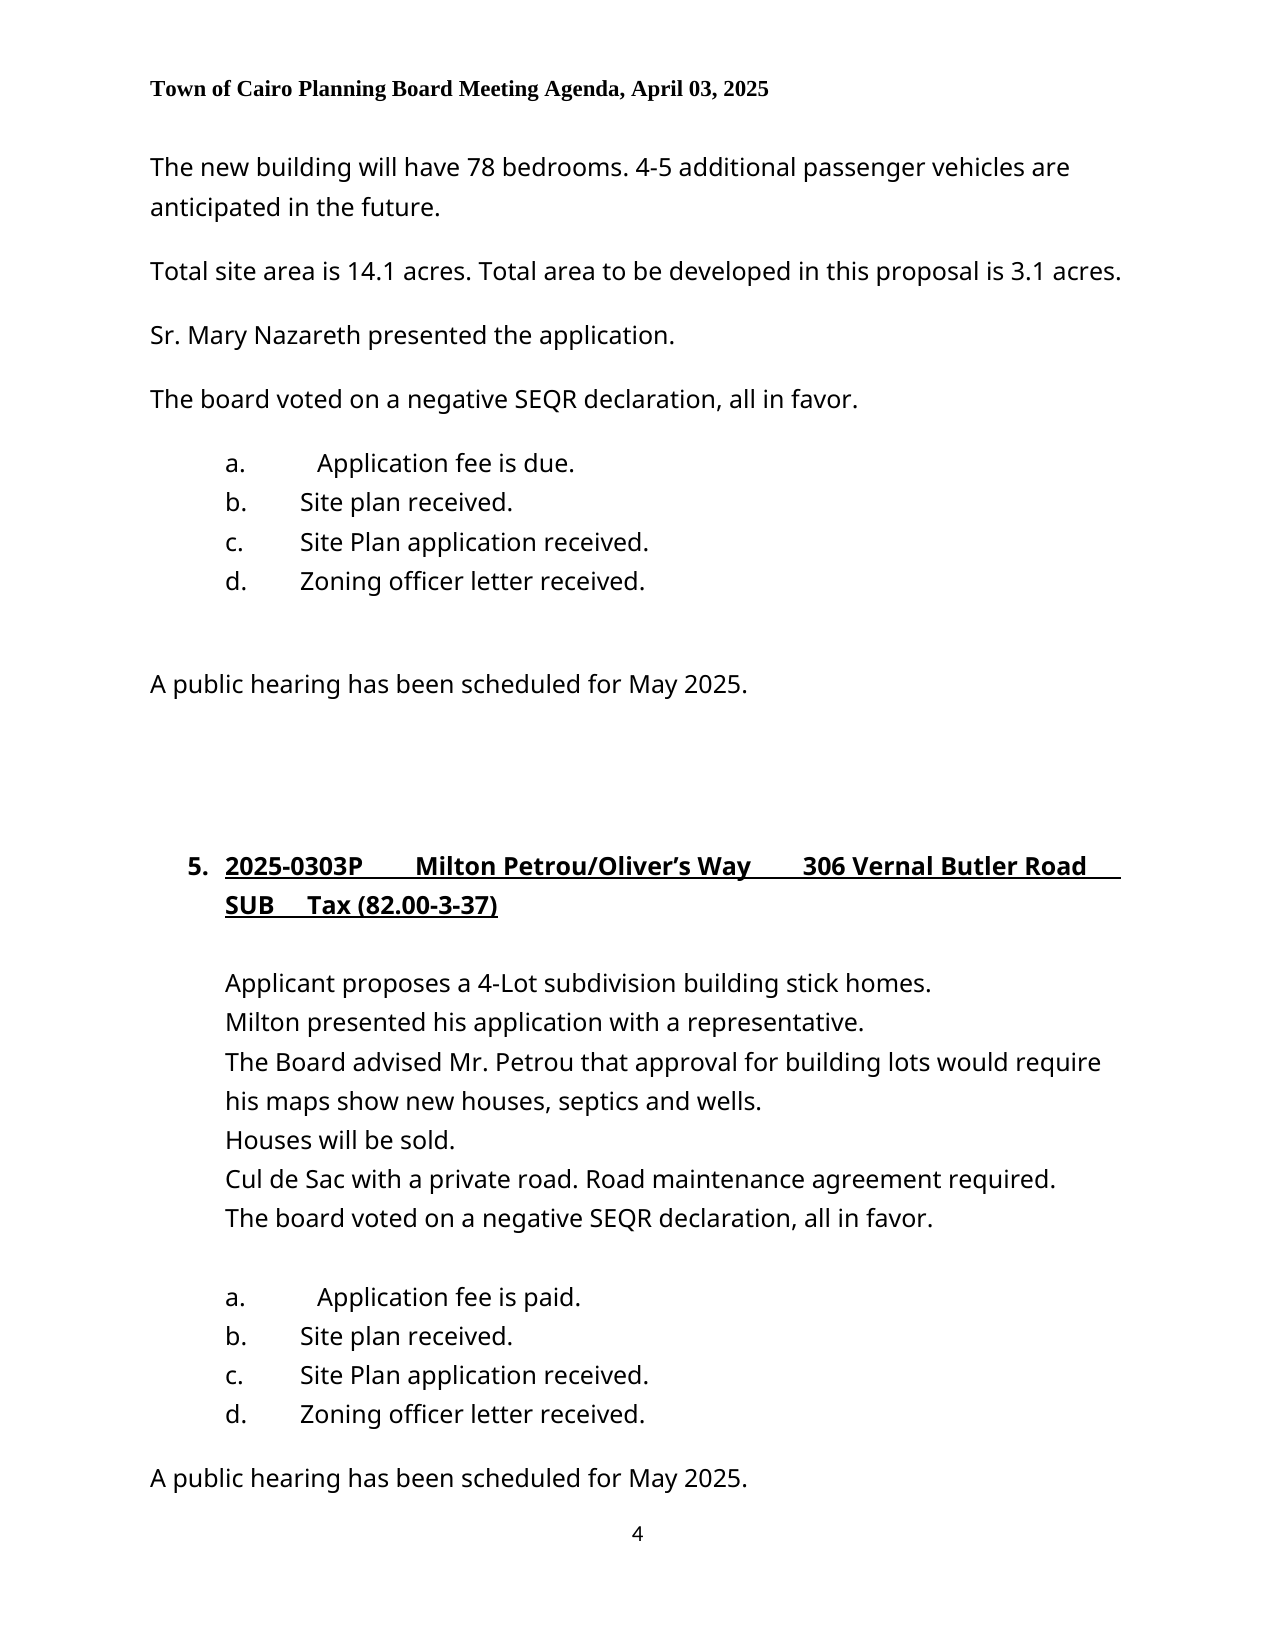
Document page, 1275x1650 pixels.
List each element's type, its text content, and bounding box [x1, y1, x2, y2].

list d. Zoning officer letter received. [225, 563, 1125, 597]
list Milton presented his application with a representative. [225, 1005, 1125, 1039]
list a. Application fee is due. [225, 446, 1125, 480]
list The board voted on a negative SEQR declaration, all in favor. [225, 1201, 1125, 1235]
list 2025-0303P Milton Petrou/Oliver’s Way 306 Vernal Butler Road SUB Tax (82.00-3-37) [187, 848, 1125, 922]
list Applicant proposes a 4-Lot subdivision building stick homes. [225, 966, 1125, 1000]
text A public hearing has been scheduled for May 2025. [150, 667, 1125, 701]
list c. Site Plan application received. [225, 524, 1125, 558]
list b. Site plan received. [225, 485, 1125, 519]
text Total site area is 14.1 acres. Total area to be developed in this proposal is 3.1 acres. [150, 253, 1125, 287]
list c. Site Plan application received. [225, 1357, 1125, 1392]
text A public hearing has been scheduled for May 2025. [150, 1461, 1125, 1495]
list Cul de Sac with a private road. Road maintenance agreement required. [225, 1162, 1125, 1196]
list a. Application fee is paid. [225, 1279, 1125, 1313]
text Sr. Mary Nazareth presented the application. [150, 317, 1125, 352]
list d. Zoning officer letter received. [225, 1397, 1125, 1431]
list Houses will be sold. [225, 1122, 1125, 1157]
text The new building will have 78 bedrooms. 4-5 additional passenger vehicles are anticipated in the future. [150, 150, 1125, 223]
list The Board advised Mr. Petrou that approval for building lots would require his maps show new houses, septics and wells. [225, 1044, 1125, 1117]
list b. Site plan received. [225, 1318, 1125, 1352]
text The board voted on a negative SEQR declaration, all in favor. [150, 382, 1125, 416]
